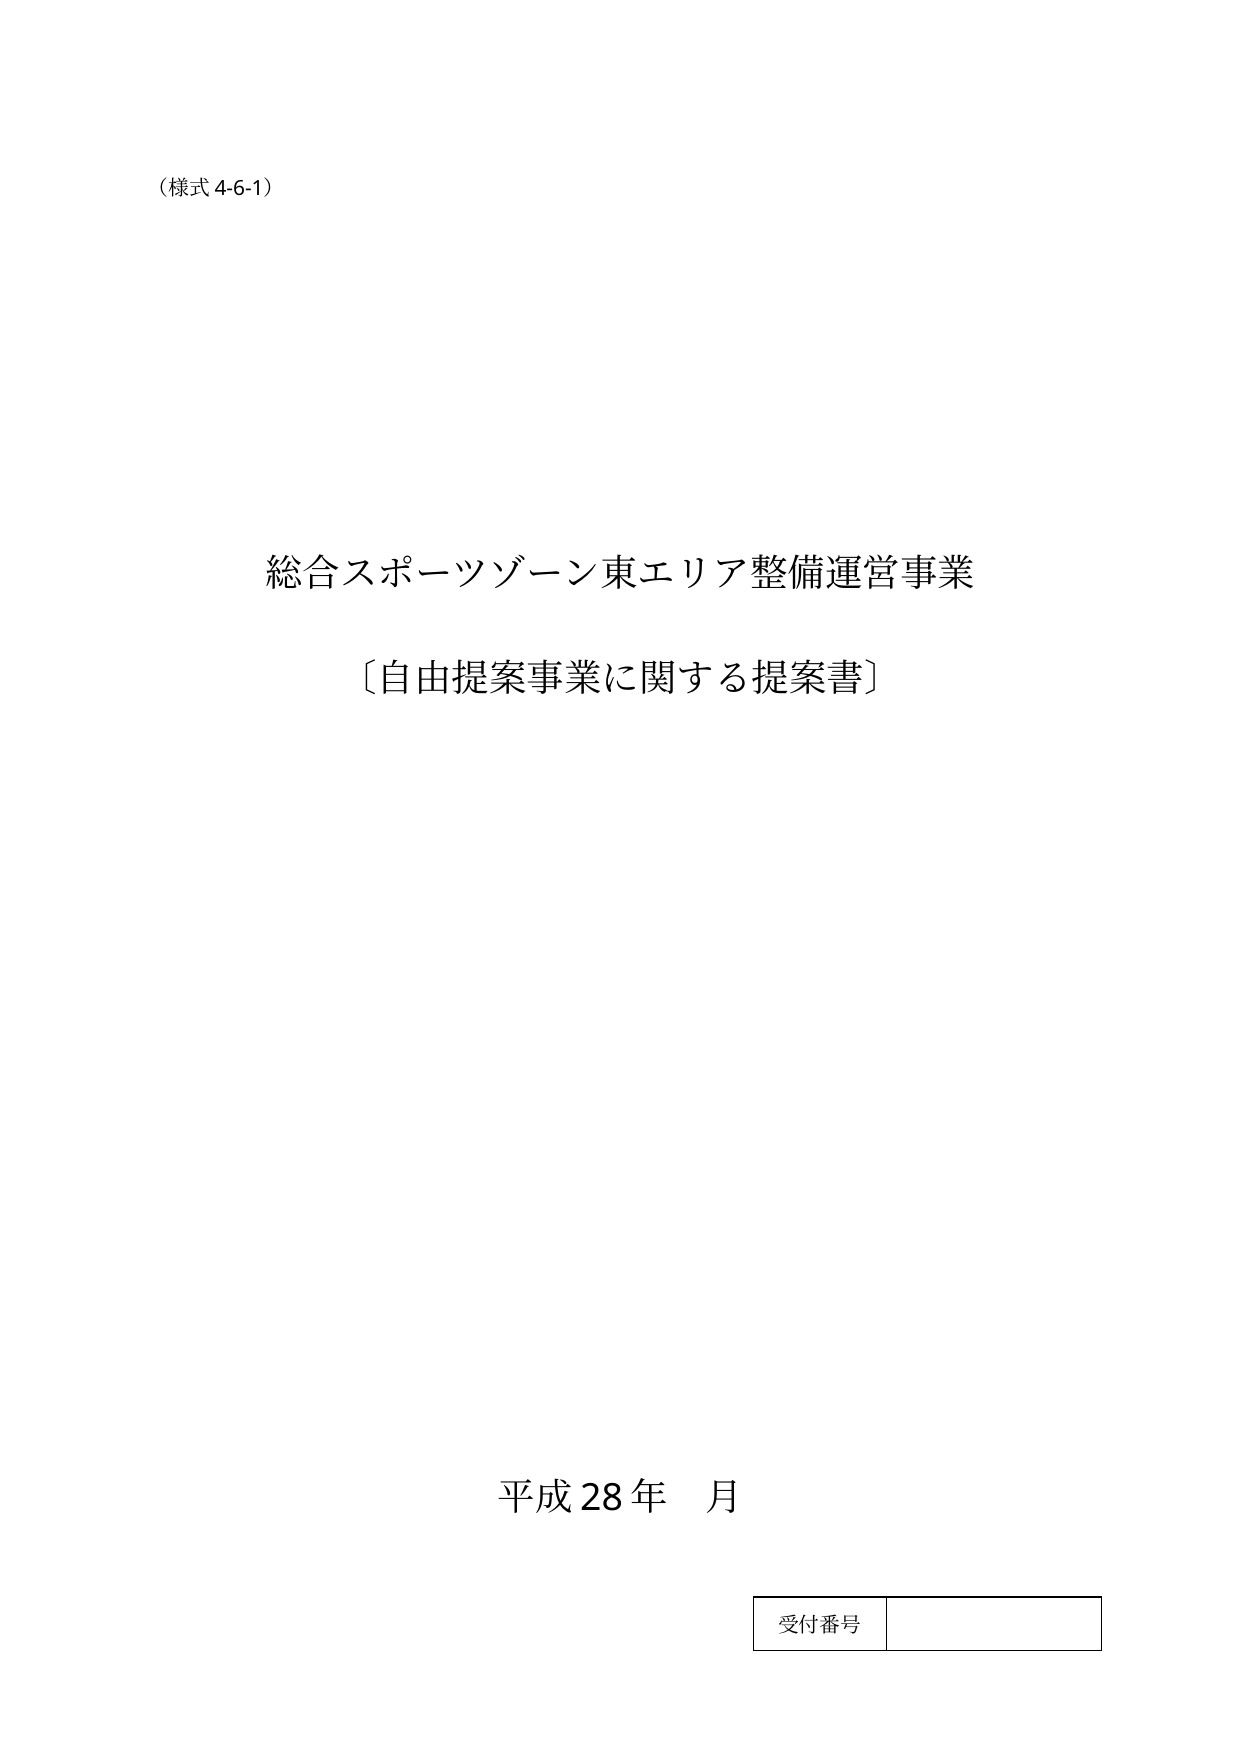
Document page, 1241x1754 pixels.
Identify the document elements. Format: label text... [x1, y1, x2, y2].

text （様式4-6-1） [148, 172, 1092, 202]
text 総合スポーツゾーン東エリア整備運営事業 [148, 543, 1092, 597]
text 平成28年 月 [148, 1467, 1092, 1521]
text 〔自由提案事業に関する提案書〕 [148, 648, 1092, 702]
